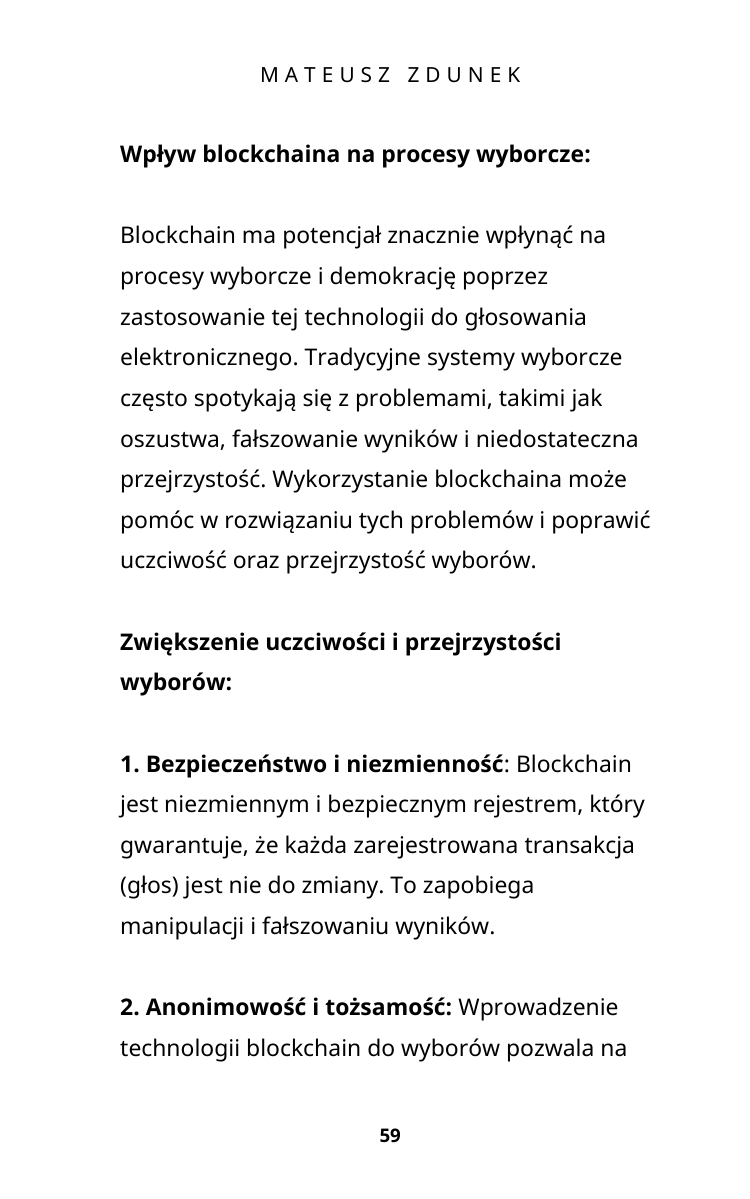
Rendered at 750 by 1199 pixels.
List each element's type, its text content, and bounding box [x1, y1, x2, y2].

text 1. Bezpieczeństwo i niezmienność: Blockchain jest niezmiennym i bezpiecznym rejestrem, który gwarantuje, że każda zarejestrowana transakcja (głos) jest nie do zmiany. To zapobiega manipulacji i fałszowaniu wyników. [120, 747, 660, 941]
text Wpływ blockchaina na procesy wyborcze: [120, 138, 660, 169]
text Blockchain ma potencjał znacznie wpłynąć na procesy wyborcze i demokrację poprzez zastosowanie tej technologii do głosowania elektronicznego. Tradycyjne systemy wyborcze często spotykają się z problemami, takimi jak oszustwa, fałszowanie wyników i niedostateczna przejrzystość. Wykorzystanie blockchaina może pomóc w rozwiązaniu tych problemów i poprawić uczciwość oraz przejrzystość wyborów. [120, 219, 660, 576]
text Zwiększenie uczciwości i przejrzystości wyborów: [120, 626, 660, 697]
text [120, 991, 660, 1063]
